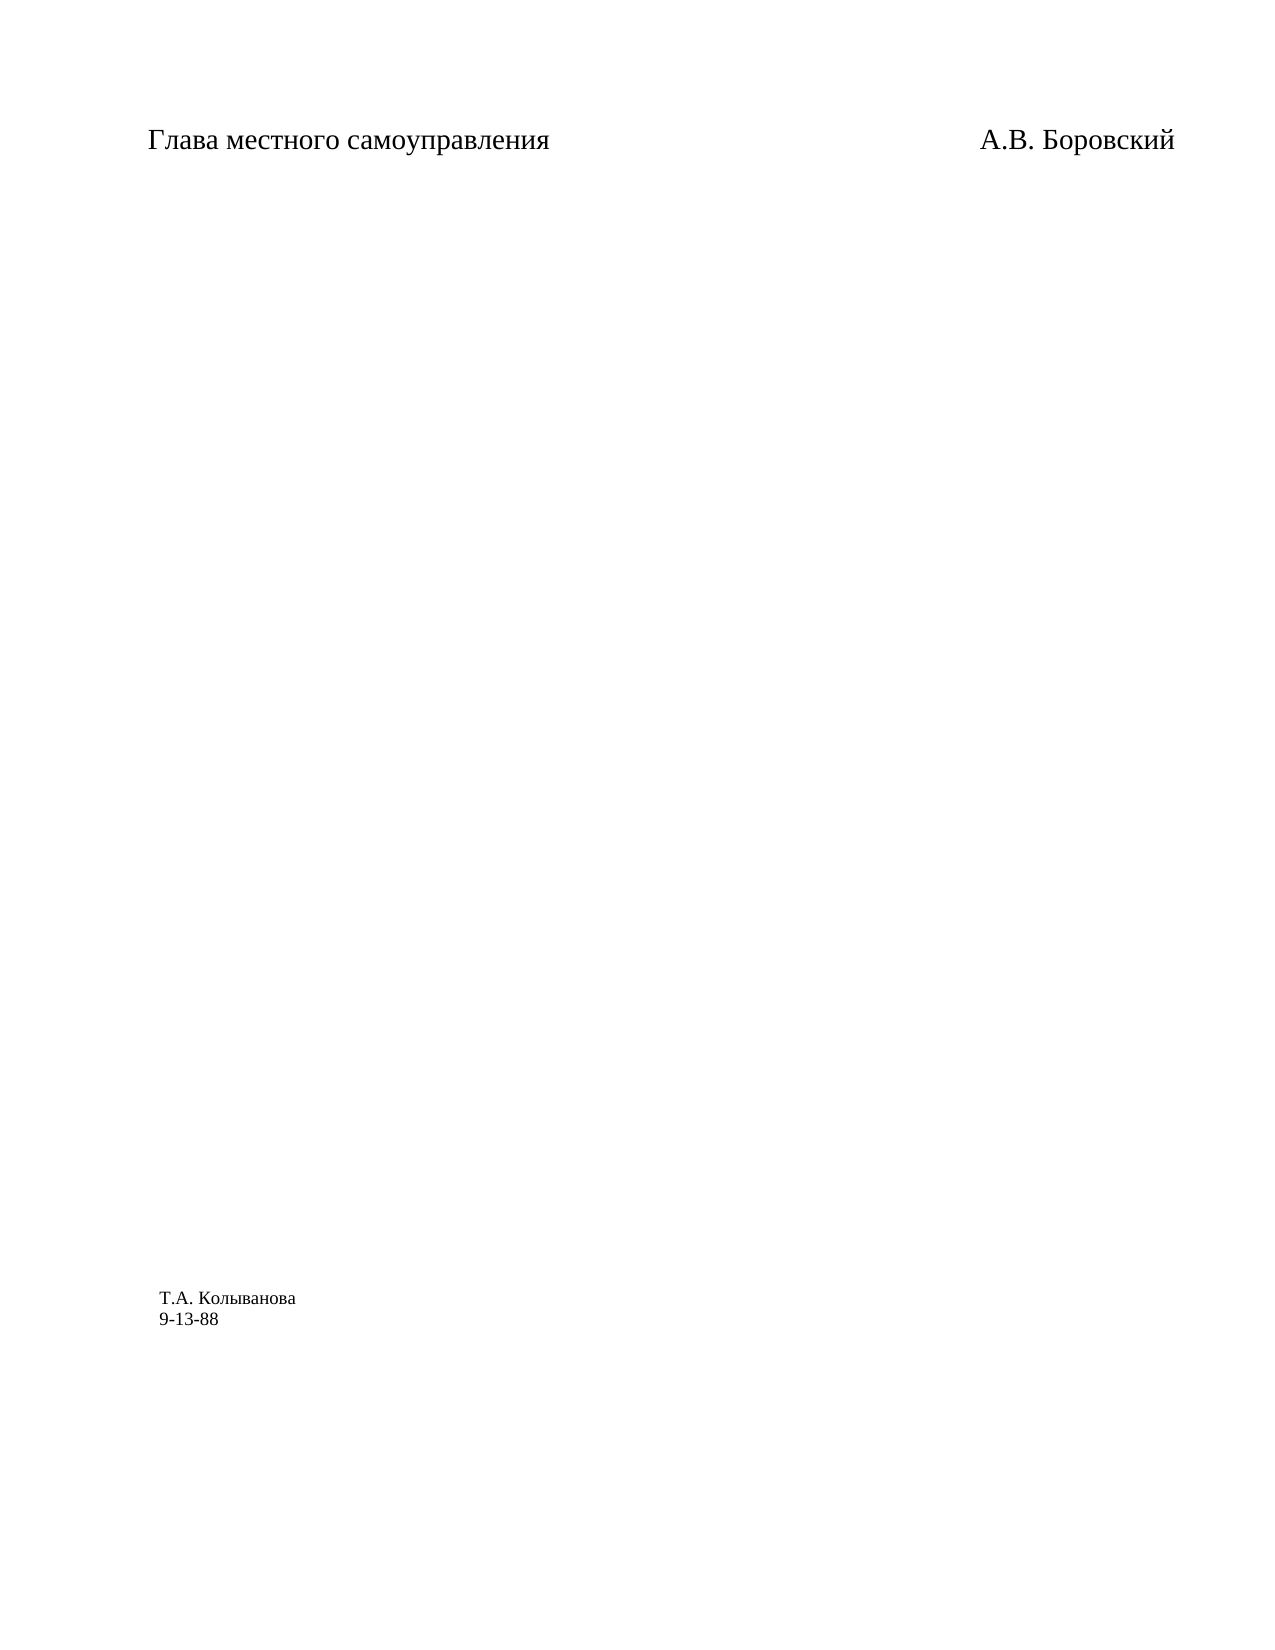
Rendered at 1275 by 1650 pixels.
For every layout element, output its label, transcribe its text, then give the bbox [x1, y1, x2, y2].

table_header Т.А. Колыванова 9-13-88 [148, 1287, 543, 1330]
subtitle Глава местного самоуправления А.В. Боровский [148, 122, 1186, 156]
